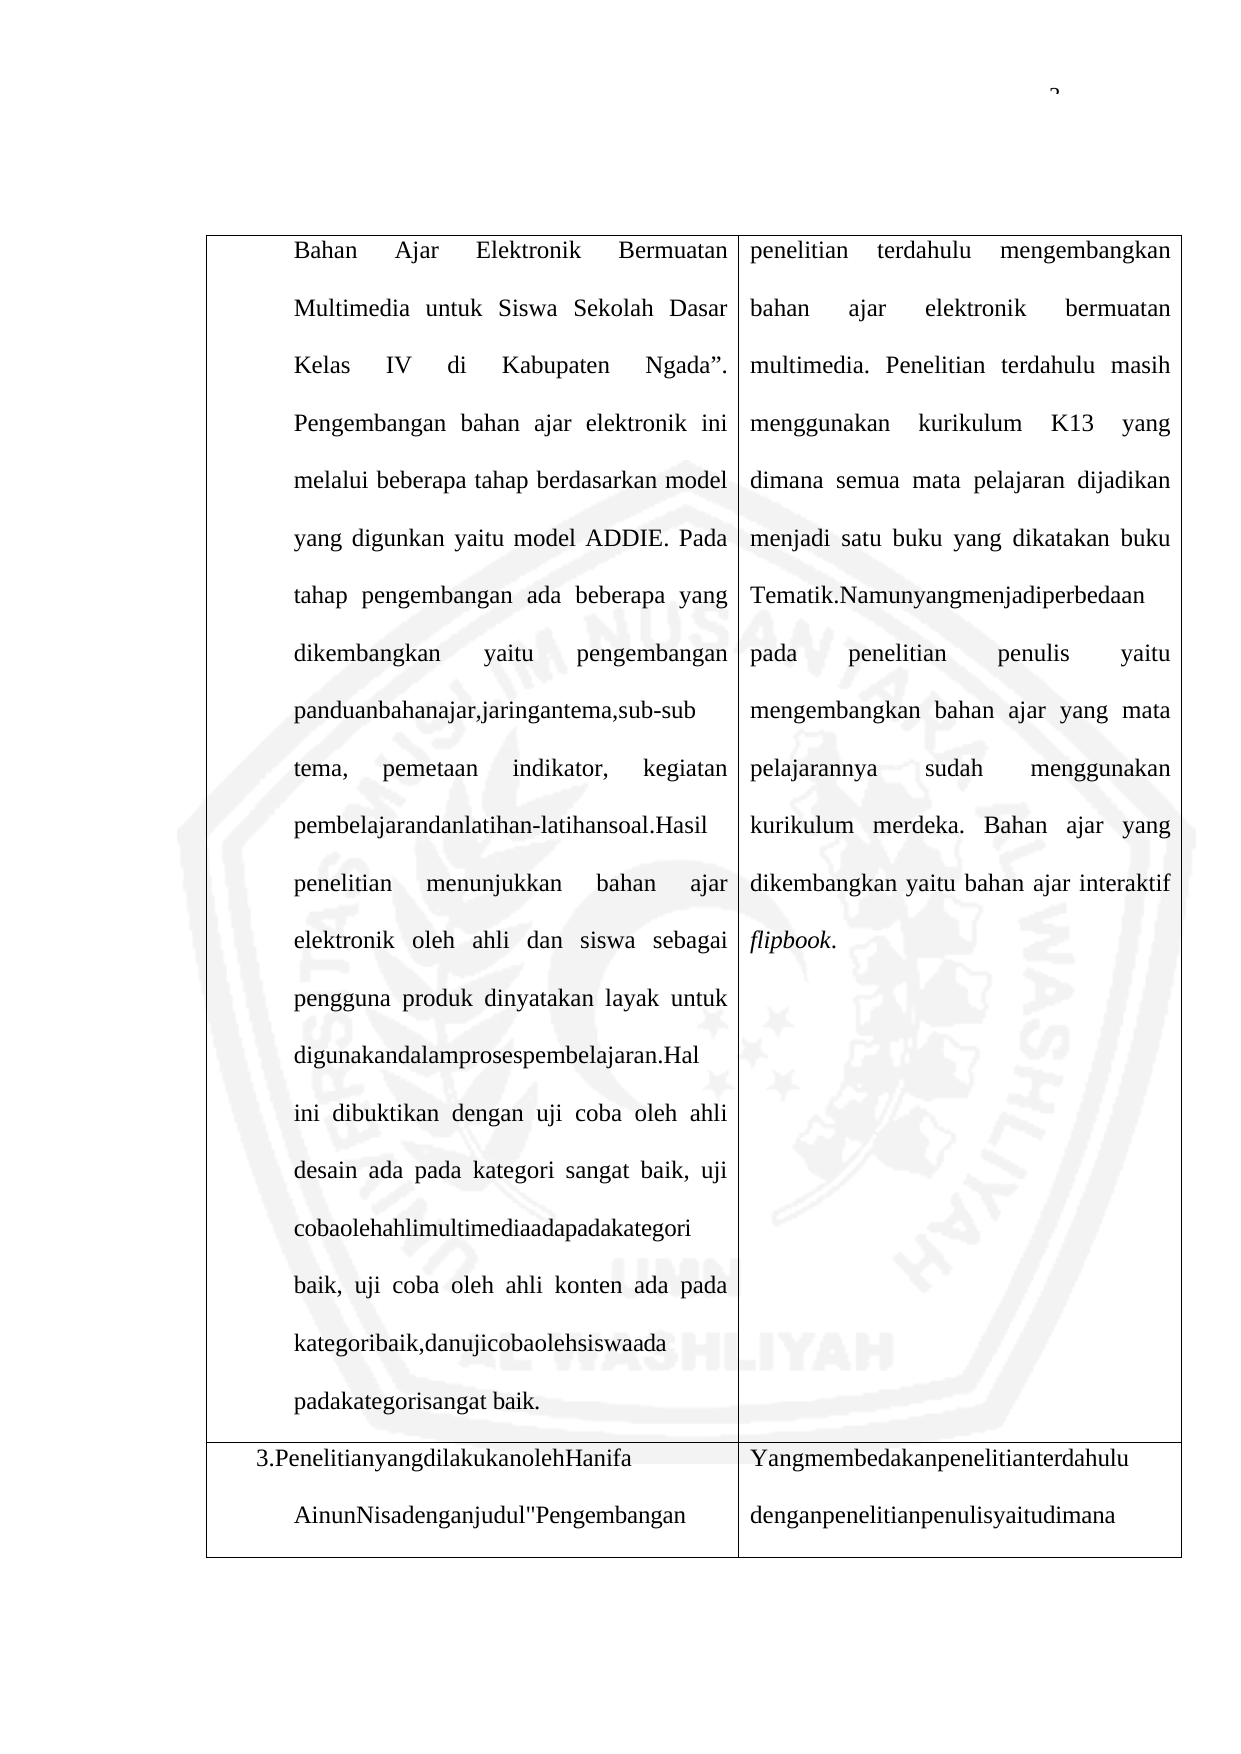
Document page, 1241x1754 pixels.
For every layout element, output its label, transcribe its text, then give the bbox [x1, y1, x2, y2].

table_cell Yangmembedakanpenelitianterdahulu denganpenelitianpenulisyaitudimana [739, 1443, 1181, 1557]
table_cell 3.PenelitianyangdilakukanolehHanifa AinunNisadenganjudul"Pengembangan [207, 1443, 738, 1557]
table_header Bahan Ajar Elektronik Bermuatan Multimedia untuk Siswa Sekolah Dasar Kelas IV di Kabupaten Ngada”. Pengembangan bahan ajar elektronik ini melalui beberapa tahap berdasarkan model yang digunkan yaitu model ADDIE. Pada tahap pengembangan ada beberapa yang dikembangkan yaitu pengembangan panduanbahanajar,jaringantema,sub-sub tema, pemetaan indikator, kegiatan pembelajarandanlatihan-latihansoal.Hasil penelitian menunjukkan bahan ajar elektronik oleh ahli dan siswa sebagai pengguna produk dinyatakan layak untuk digunakandalamprosespembelajaran.Hal ini dibuktikan dengan uji coba oleh ahli desain ada pada kategori sangat baik, uji cobaolehahlimultimediaadapadakategori baik, uji coba oleh ahli konten ada pada kategoribaik,danujicobaolehsiswaada padakategorisangat baik. [207, 236, 738, 1442]
table_header penelitian terdahulu mengembangkan bahan ajar elektronik bermuatan multimedia. Penelitian terdahulu masih menggunakan kurikulum K13 yang dimana semua mata pelajaran dijadikan menjadi satu buku yang dikatakan buku Tematik.Namunyangmenjadiperbedaan pada penelitian penulis yaitu mengembangkan bahan ajar yang mata pelajarannya sudah menggunakan kurikulum merdeka. Bahan ajar yang dikembangkan yaitu bahan ajar interaktif flipbook. [739, 236, 1181, 1442]
